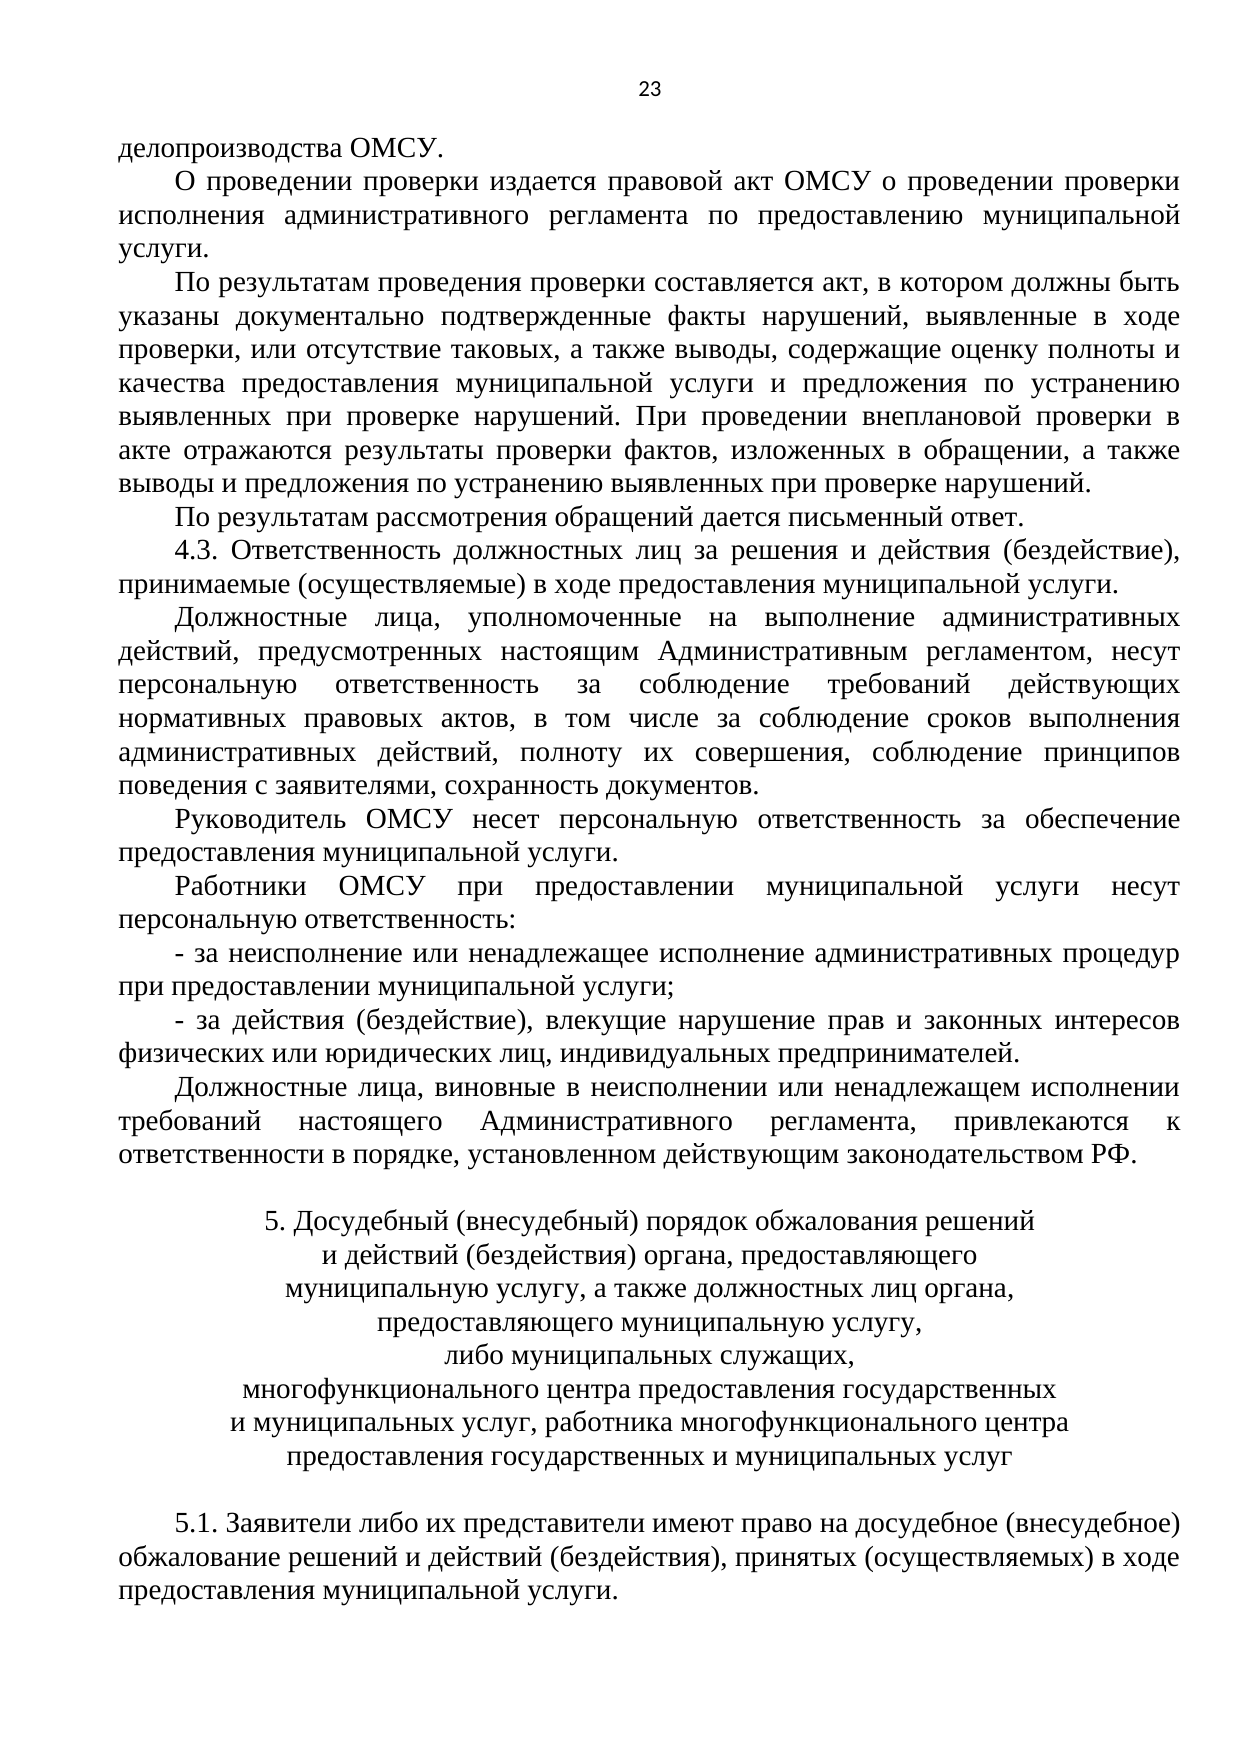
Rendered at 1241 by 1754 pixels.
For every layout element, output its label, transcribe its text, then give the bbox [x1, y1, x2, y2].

text Руководитель ОМСУ несет персональную ответственность за обеспечение предоставления муниципальной услуги. [118, 801, 1181, 868]
text муниципальную услугу, а также должностных лиц органа, [118, 1270, 1181, 1304]
text 4.3. Ответственность должностных лиц за решения и действия (бездействие), принимаемые (осуществляемые) в ходе предоставления муниципальной услуги. [118, 532, 1181, 599]
text Должностные лица, уполномоченные на выполнение административных действий, предусмотренных настоящим Административным регламентом, несут персональную ответственность за соблюдение требований действующих нормативных правовых актов, в том числе за соблюдение сроков выполнения административных действий, полноту их совершения, соблюдение принципов поведения с заявителями, сохранность документов. [118, 599, 1181, 801]
text - за неисполнение или ненадлежащее исполнение административных процедур при предоставлении муниципальной услуги; [118, 935, 1181, 1002]
text По результатам проведения проверки составляется акт, в котором должны быть указаны документально подтвержденные факты нарушений, выявленные в ходе проверки, или отсутствие таковых, а также выводы, содержащие оценку полноты и качества предоставления муниципальной услуги и предложения по устранению выявленных при проверке нарушений. При проведении внеплановой проверки в акте отражаются результаты проверки фактов, изложенных в обращении, а также выводы и предложения по устранению выявленных при проверке нарушений. [118, 264, 1181, 499]
text Должностные лица, виновные в неисполнении или ненадлежащем исполнении требований настоящего Административного регламента, привлекаются к ответственности в порядке, установленном действующим законодательством РФ. [118, 1069, 1181, 1170]
text 5. Досудебный (внесудебный) порядок обжалования решений [118, 1203, 1181, 1237]
text предоставляющего муниципальную услугу, [118, 1304, 1181, 1337]
text многофункционального центра предоставления государственных [118, 1371, 1181, 1404]
text По результатам рассмотрения обращений дается письменный ответ. [118, 499, 1181, 532]
text и муниципальных услуг, работника многофункционального центра [118, 1404, 1181, 1438]
text либо муниципальных служащих, [118, 1337, 1181, 1371]
text и действий (бездействия) органа, предоставляющего [118, 1237, 1181, 1270]
text предоставления государственных и муниципальных услуг [118, 1438, 1181, 1472]
text Работники ОМСУ при предоставлении муниципальной услуги несут персональную ответственность: [118, 868, 1181, 935]
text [118, 130, 1181, 163]
text - за действия (бездействие), влекущие нарушение прав и законных интересов физических или юридических лиц, индивидуальных предпринимателей. [118, 1002, 1181, 1069]
text 5.1. Заявители либо их представители имеют право на досудебное (внесудебное) обжалование решений и действий (бездействия), принятых (осуществляемых) в ходе предоставления муниципальной услуги. [118, 1505, 1181, 1606]
text О проведении проверки издается правовой акт ОМСУ о проведении проверки исполнения административного регламента по предоставлению муниципальной услуги. [118, 163, 1181, 264]
